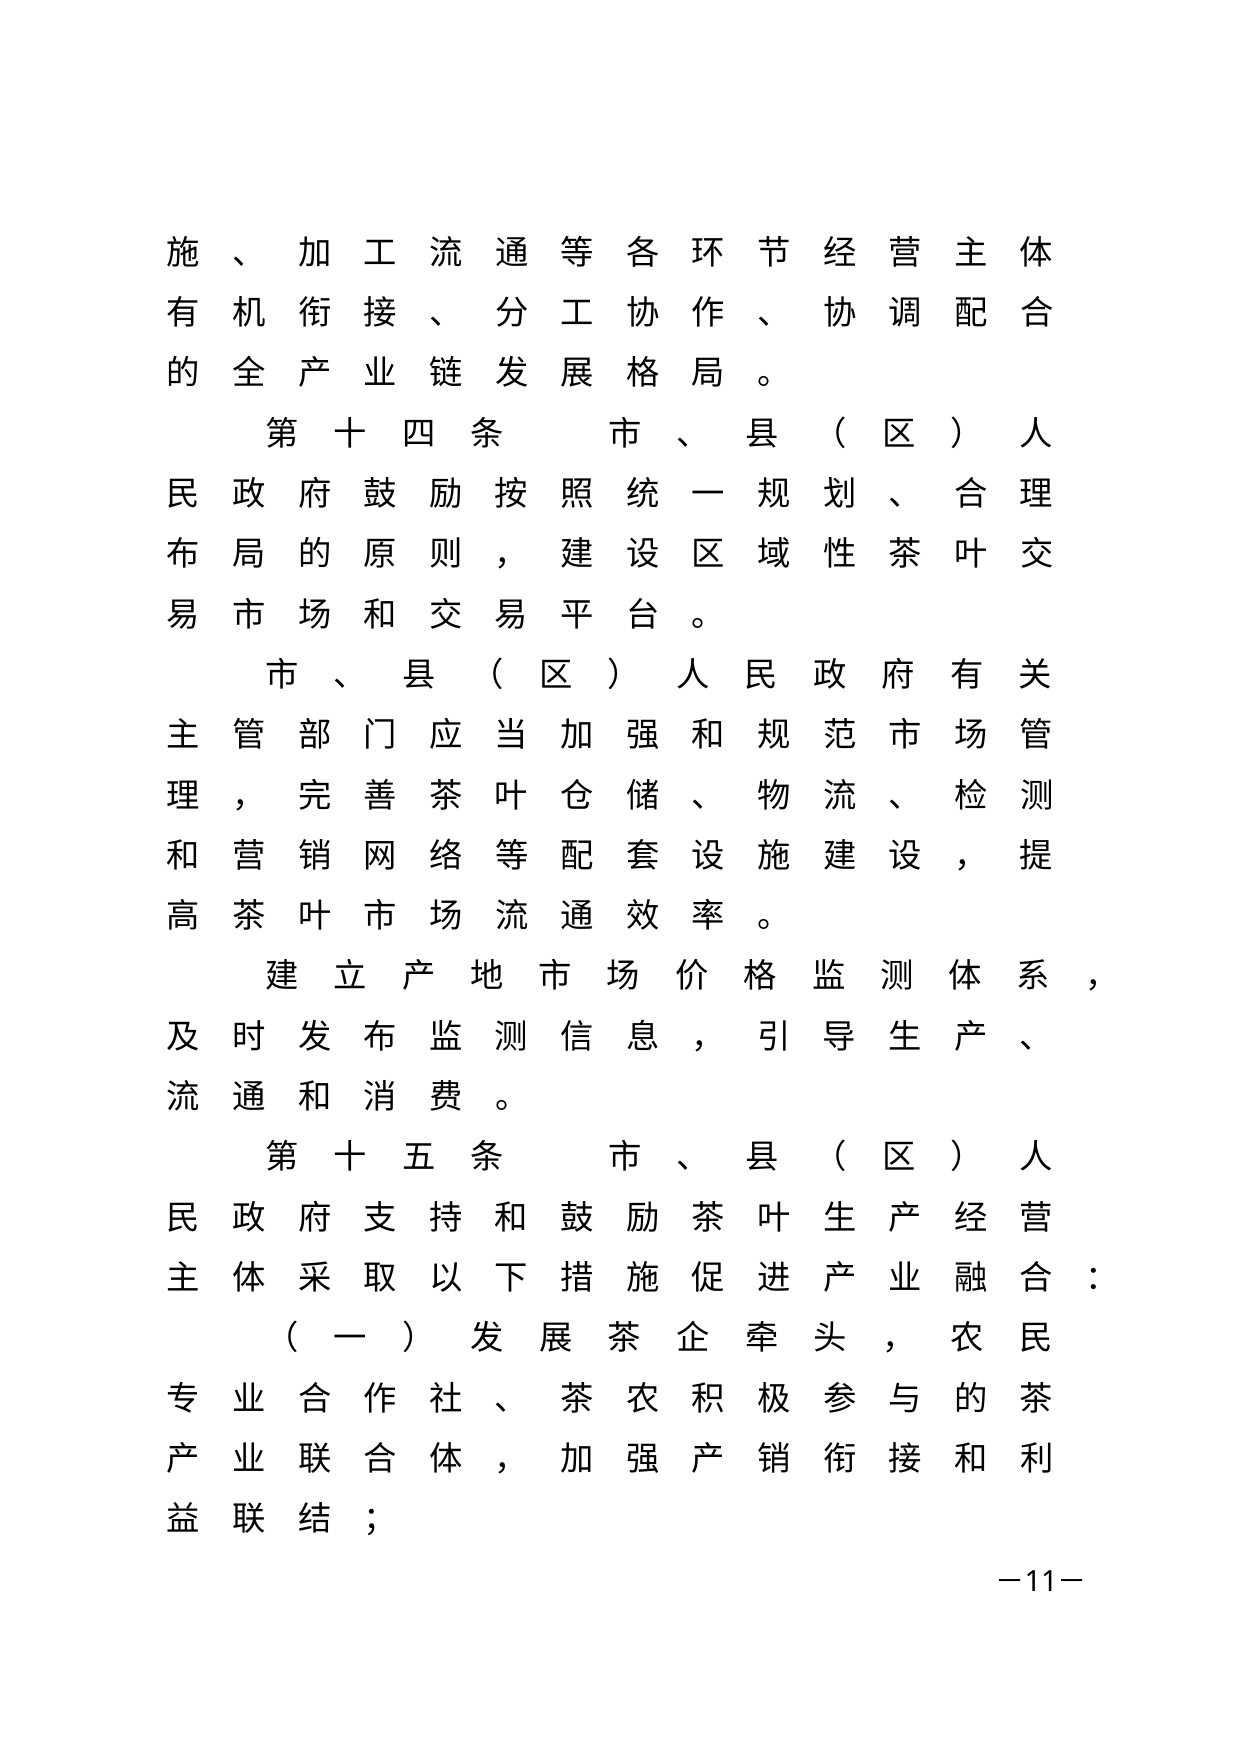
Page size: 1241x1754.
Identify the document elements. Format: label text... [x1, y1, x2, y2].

text 第十五条 市、县（区）人民政府支持和鼓励茶叶生产经营主体采取以下措施促进产业融合： [167, 1124, 1085, 1305]
text 第十四条 市、县（区）人民政府鼓励按照统一规划、合理布局的原则，建设区域性茶叶交易市场和交易平台。 [167, 400, 1085, 642]
text （一）发展茶企牵头，农民专业合作社、茶农积极参与的茶产业联合体，加强产销衔接和利益联结； [167, 1305, 1085, 1546]
text 建立产地市场价格监测体系，及时发布监测信息，引导生产、流通和消费。 [167, 943, 1085, 1124]
text 市、县（区）人民政府有关主管部门应当加强和规范市场管理，完善茶叶仓储、物流、检测和营销网络等配套设施建设，提高茶叶市场流通效率。 [167, 642, 1085, 943]
text 鼓励创新和推广符合茶叶产区生产经营的管理模式，推动形成企业带动，生产基地、仓储设施、加工流通等各环节经营主体有机衔接、分工协作、协调配合的全产业链发展格局。 [167, 219, 1085, 400]
